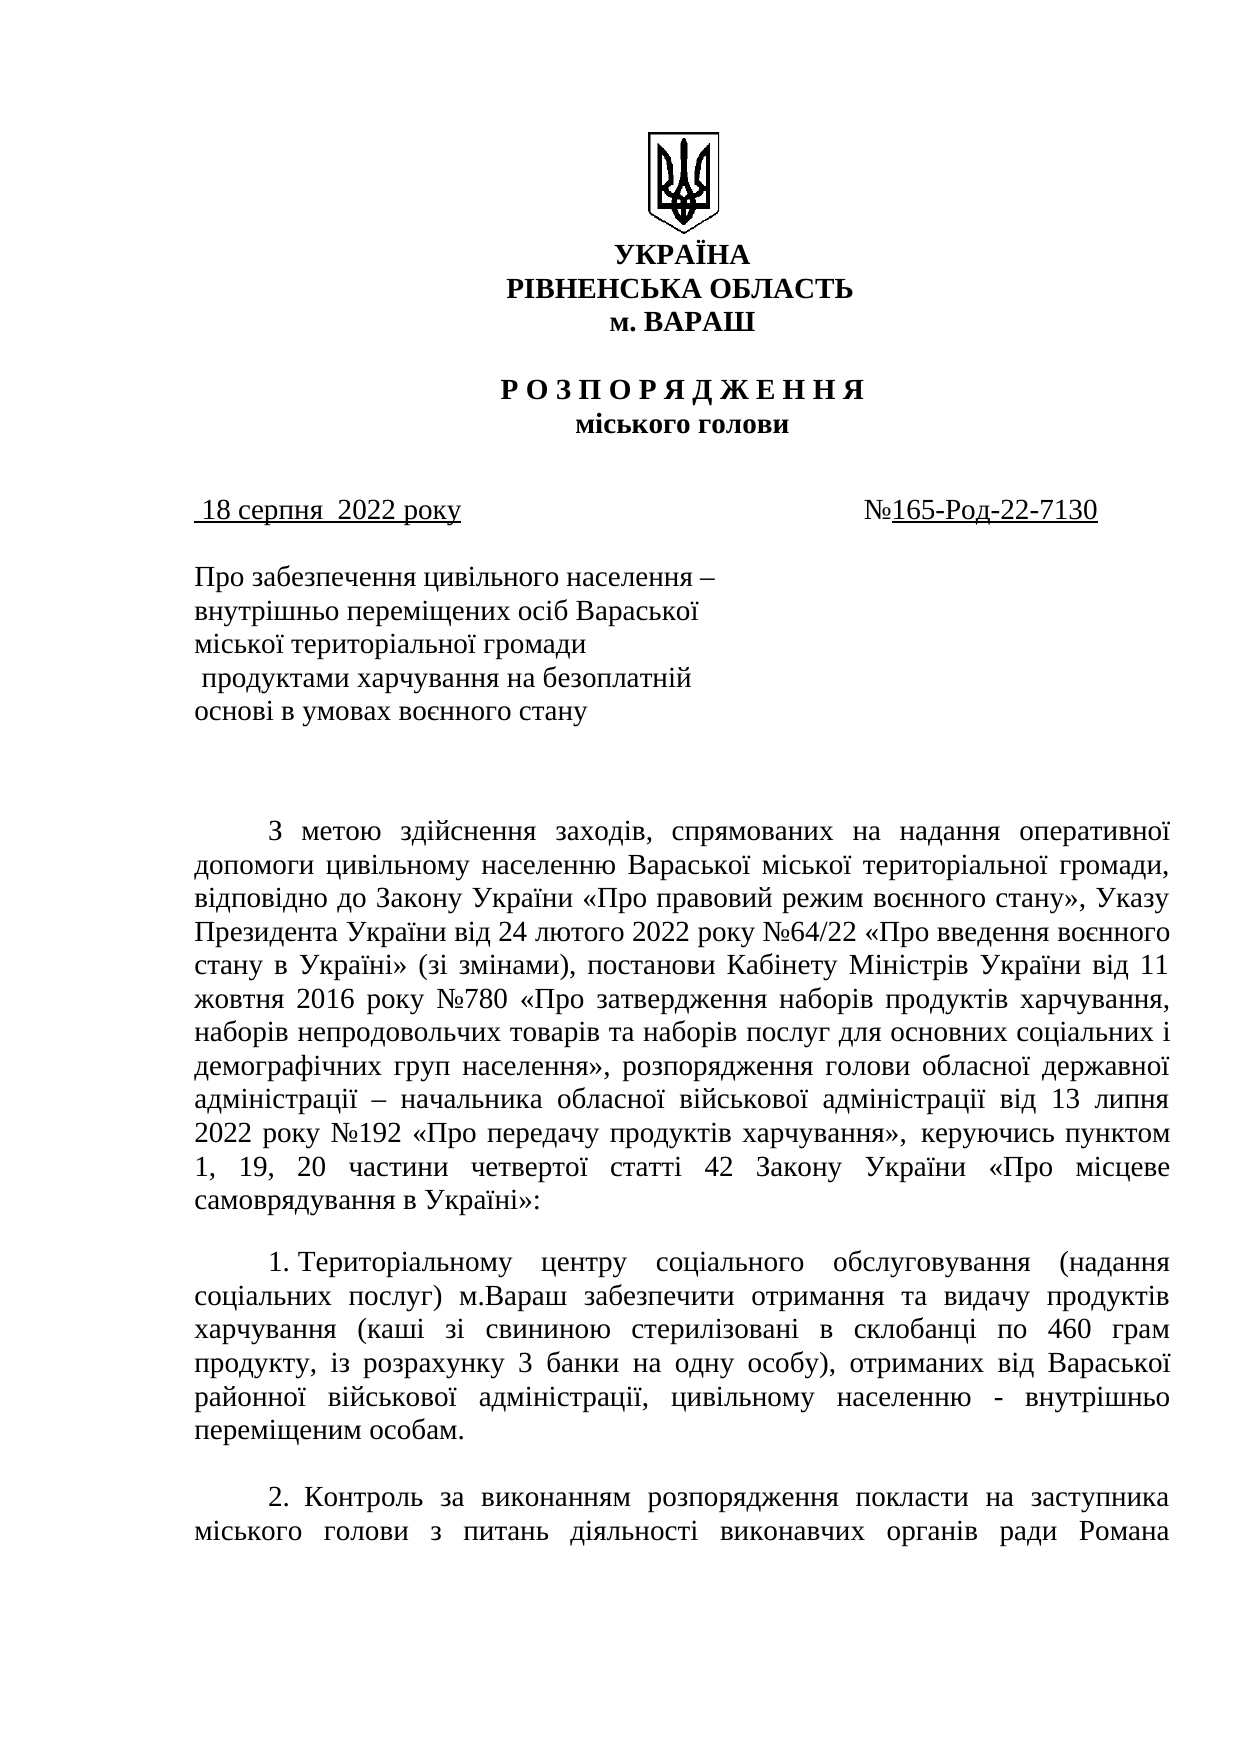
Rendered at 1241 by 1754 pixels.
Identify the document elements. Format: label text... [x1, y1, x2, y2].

text Про забезпечення цивільного населення – [194, 559, 1181, 593]
text внутрішньо переміщених осіб Вараської [194, 593, 1181, 627]
text м. ВАРАШ [491, 304, 873, 338]
list Територіальному центру соціального обслуговування (надання соціальних послуг) м.Вараш забезпечити отримання та видачу продуктів харчування (каші зі свининою стерилізовані в склобанці по 460 грам продукту, із розрахунку 3 банки на одну особу), отриманих від Вараської районної військової адміністрації, цивільному населенню - внутрішньо переміщеним особам. [194, 1244, 1171, 1446]
text РІВНЕНСЬКА ОБЛАСТЬ [491, 271, 873, 304]
text Р О З П О Р Я Д Ж Е Н Н Я [491, 372, 873, 406]
text міського голови [491, 406, 873, 439]
text 18 серпня 2022 року №165-Род-22-7130 [194, 492, 1181, 526]
text УКРАЇНА [491, 237, 873, 271]
text основі в умовах воєнного стану [194, 694, 1181, 727]
text міської територіальної громади [194, 627, 1181, 660]
text З метою здійснення заходів, спрямованих на надання оперативної допомоги цивільному населенню Вараської міської територіальної громади, відповідно до Закону України «Про правовий режим воєнного стану», Указу Президента України від 24 лютого 2022 року №64/22 «Про введення воєнного стану в Україні» (зі змінами), постанови Кабінету Міністрів України від 11 жовтня 2016 року №780 «Про затвердження наборів продуктів харчування, наборів непродовольчих товарів та наборів послуг для основних соціальних і демографічних груп населення», розпорядження голови обласної державної адміністрації – начальника обласної військової адміністрації від 13 липня 2022 року №192 «Про передачу продуктів харчування», керуючись пунктом 1, 19, 20 частини четвертої статті 42 Закону України «Про місцеве самоврядування в Україні»: [194, 813, 1171, 1216]
text продуктами харчування на безоплатній [194, 660, 1181, 694]
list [194, 1479, 1170, 1547]
picture [648, 132, 720, 234]
